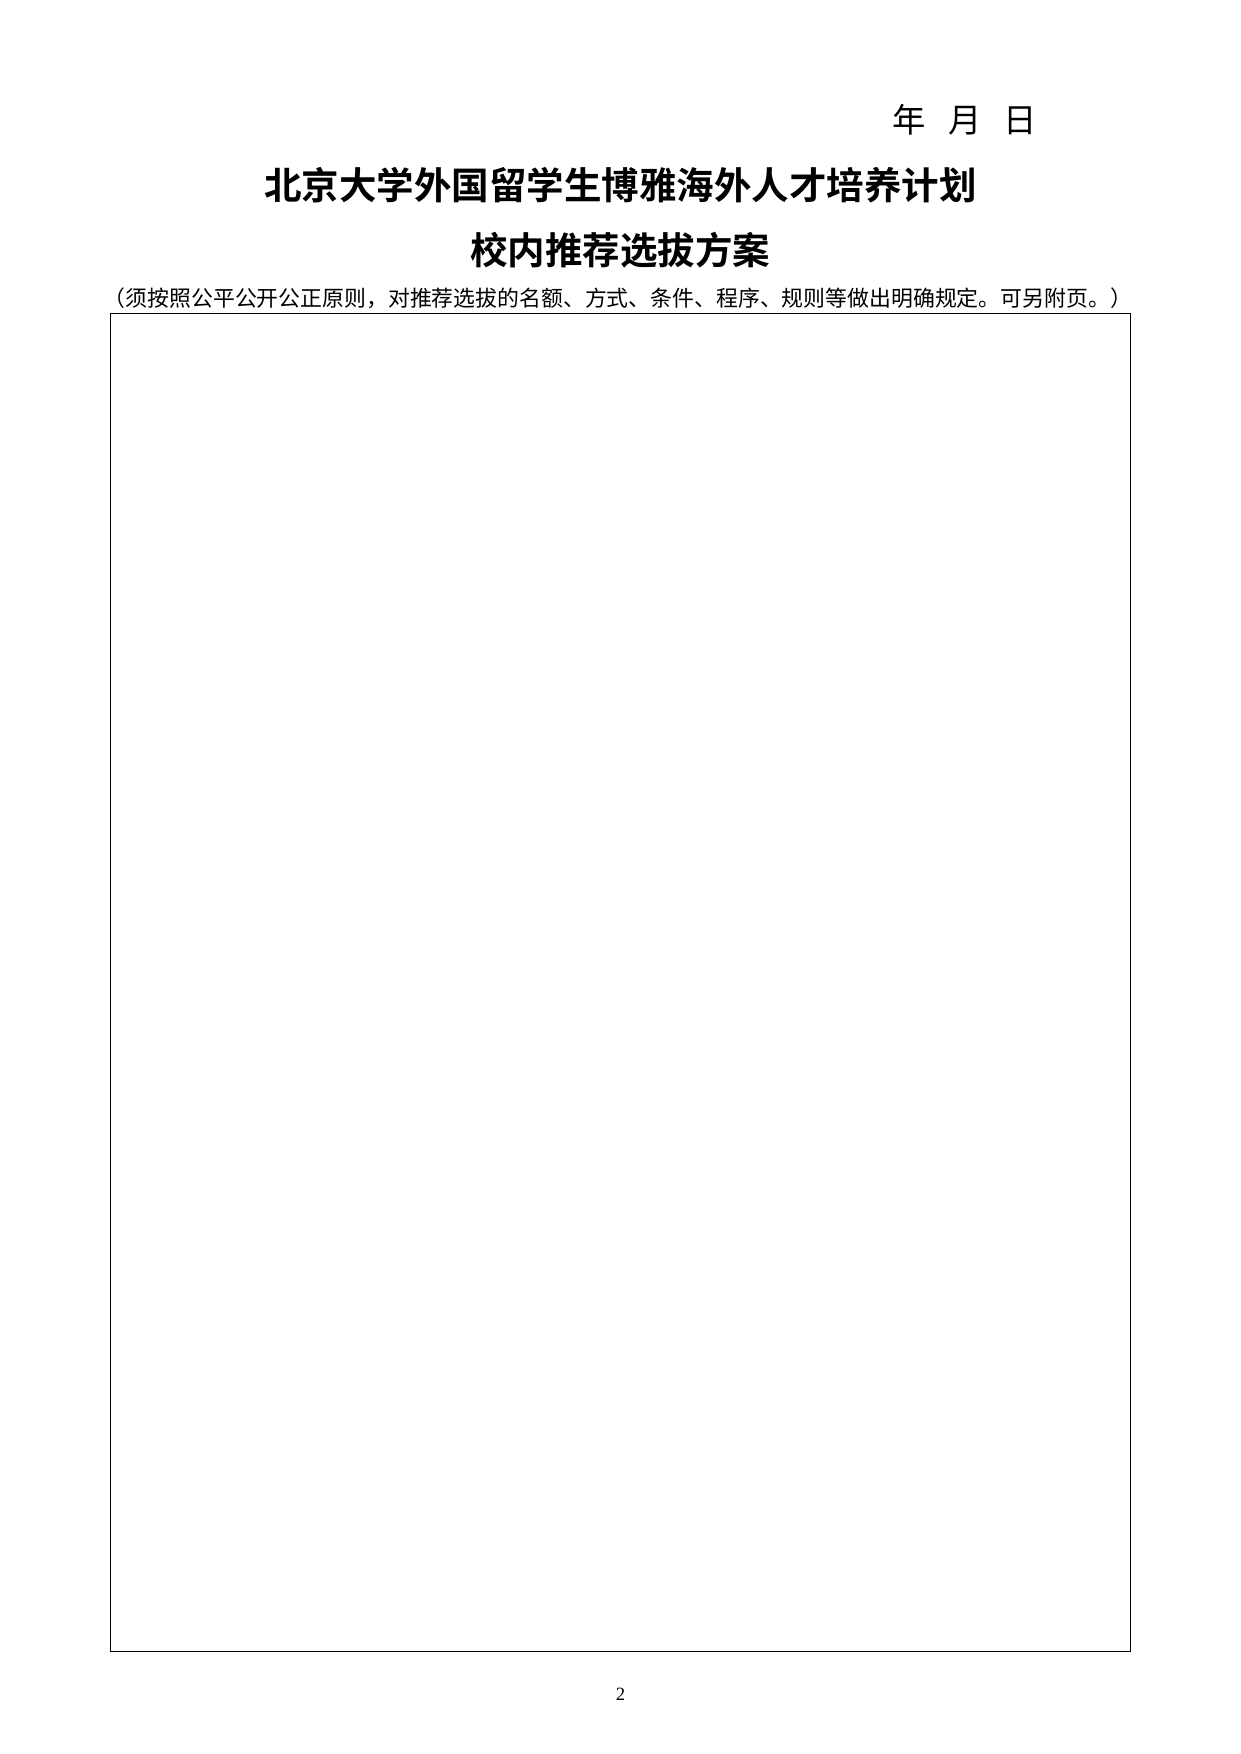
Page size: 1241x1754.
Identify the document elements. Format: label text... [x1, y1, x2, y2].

text 校内推荐选拔方案 [103, 216, 1137, 281]
text 北京大学外国留学生博雅海外人才培养计划 [103, 151, 1137, 216]
text （须按照公平公开公正原则，对推荐选拔的名额、方式、条件、程序、规则等做出明确规定。可另附页。） [103, 281, 1137, 313]
text 年 月 日 [103, 86, 1037, 151]
table_header [111, 314, 1130, 1651]
